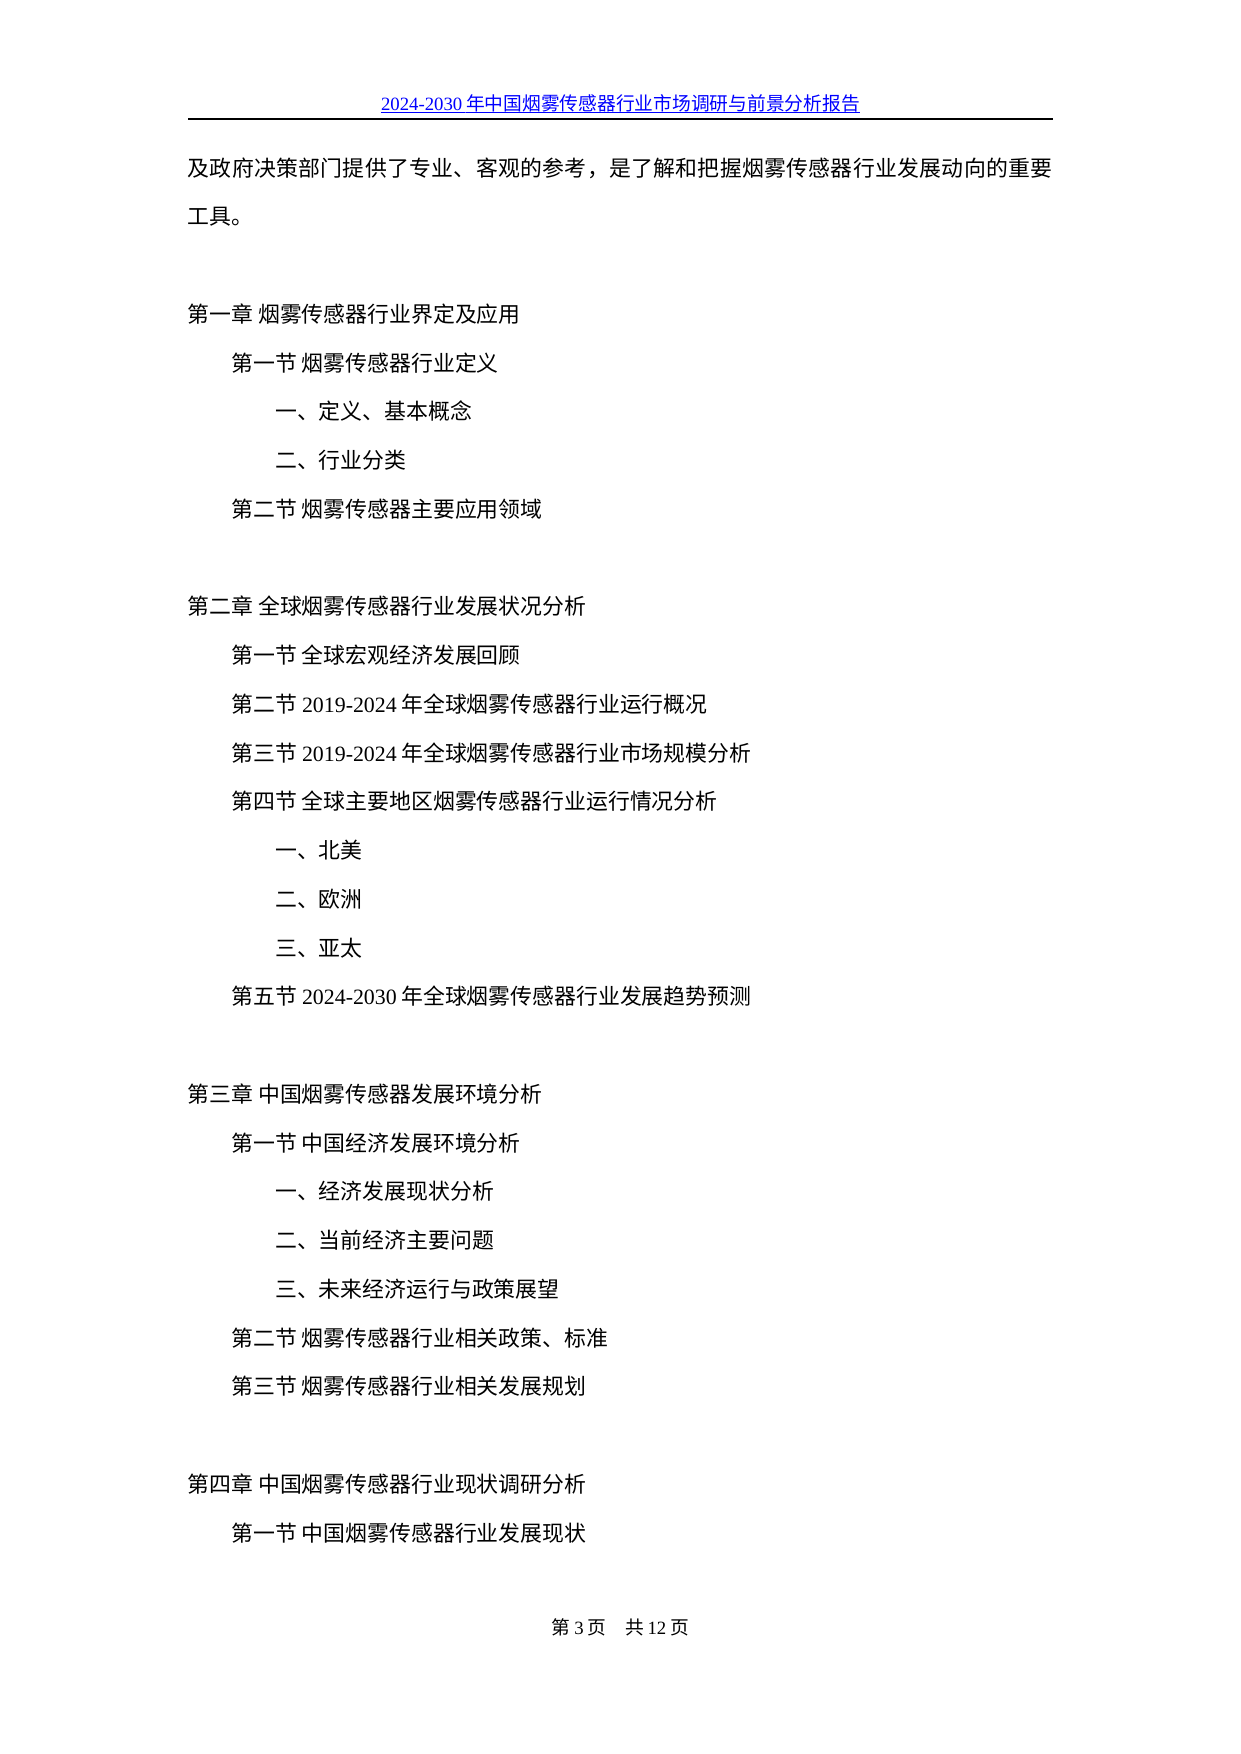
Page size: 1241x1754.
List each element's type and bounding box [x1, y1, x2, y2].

text [187, 150, 1053, 1548]
